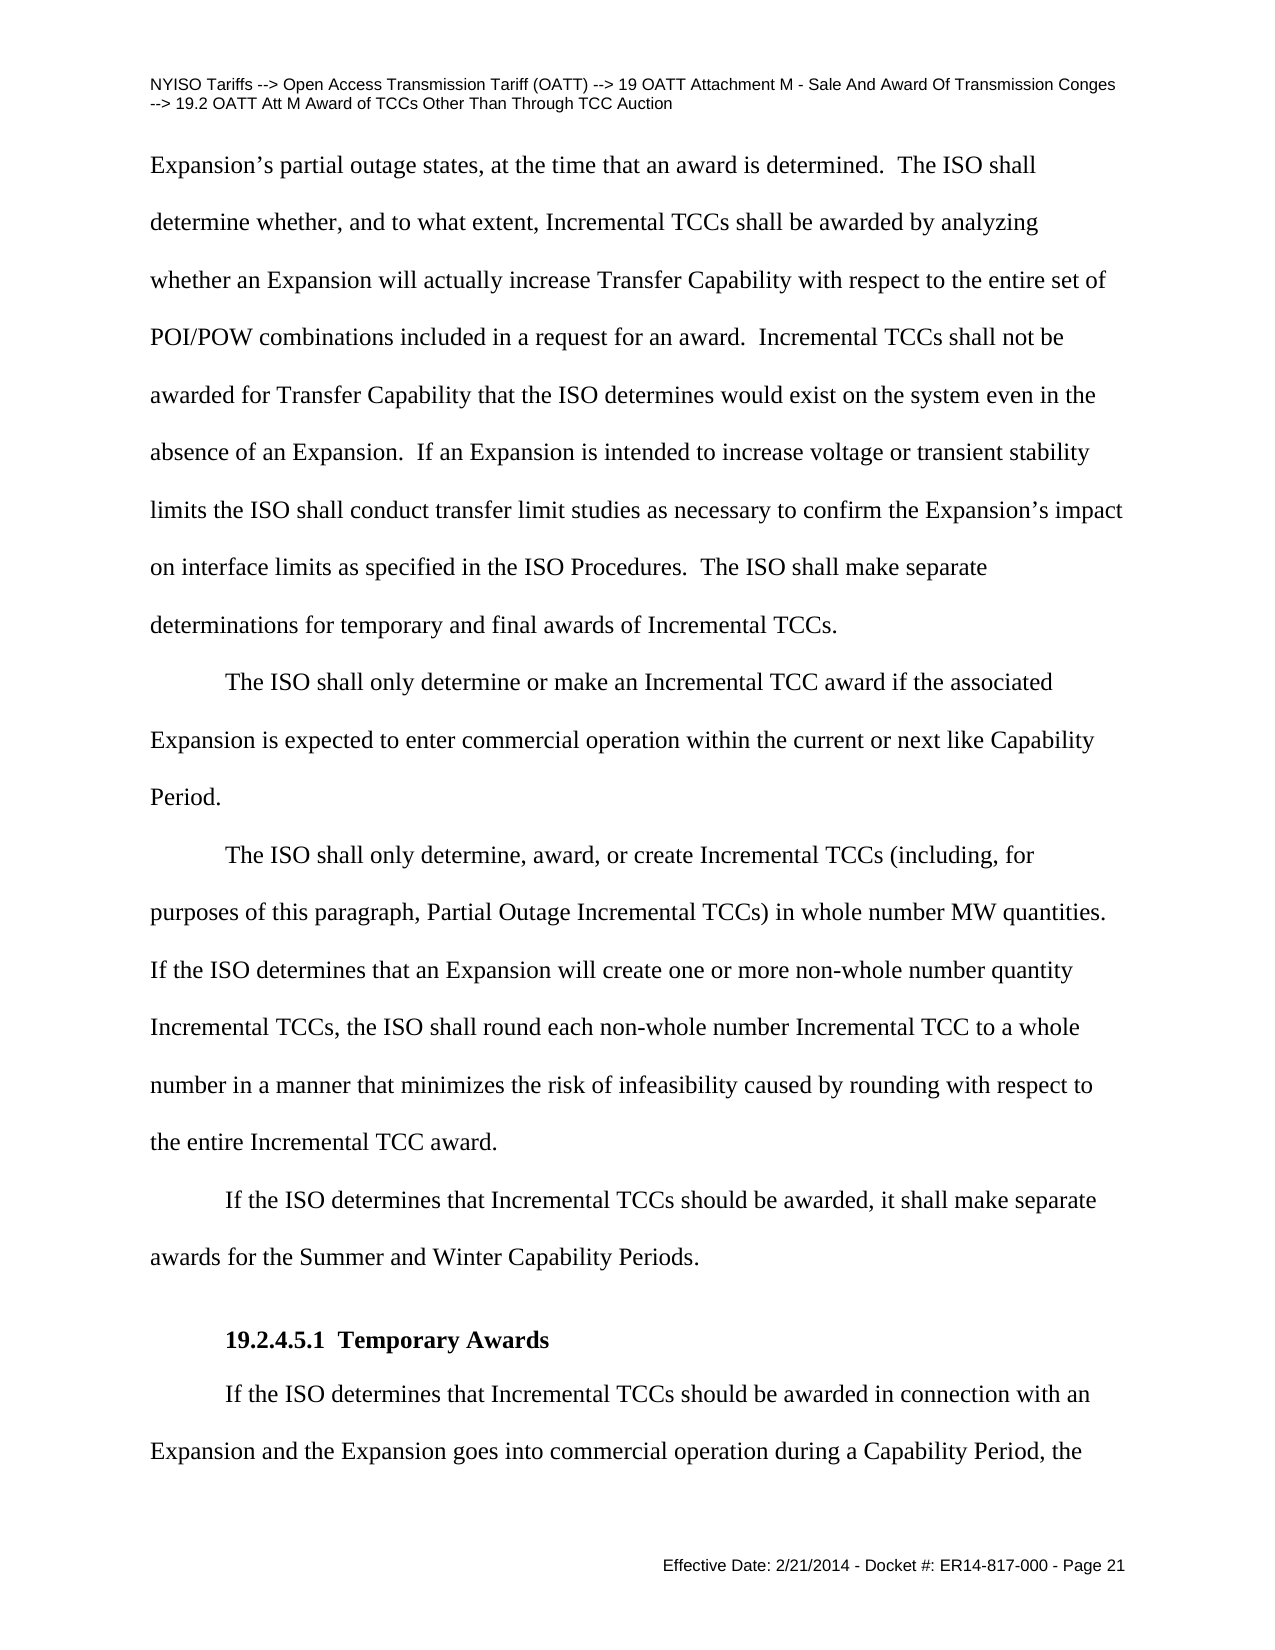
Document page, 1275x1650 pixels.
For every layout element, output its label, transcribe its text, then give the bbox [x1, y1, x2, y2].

text The ISO shall only determine or make an Incremental TCC award if the associated Expansion is expected to enter commercial operation within the current or next like Capability Period. [150, 667, 1125, 811]
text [150, 1379, 1125, 1465]
text The ISO shall only determine, award, or create Incremental TCCs (including, for purposes of this paragraph, Partial Outage Incremental TCCs) in whole number MW quantities. If the ISO determines that an Expansion will create one or more non-whole number quantity Incremental TCCs, the ISO shall round each non-whole number Incremental TCC to a whole number in a manner that minimizes the risk of infeasibility caused by rounding with respect to the entire Incremental TCC award. [150, 840, 1125, 1156]
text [150, 150, 1125, 639]
subtitle 19.2.4.5.1 Temporary Awards [225, 1325, 1125, 1354]
text If the ISO determines that Incremental TCCs should be awarded, it shall make separate awards for the Summer and Winter Capability Periods. [150, 1185, 1125, 1271]
